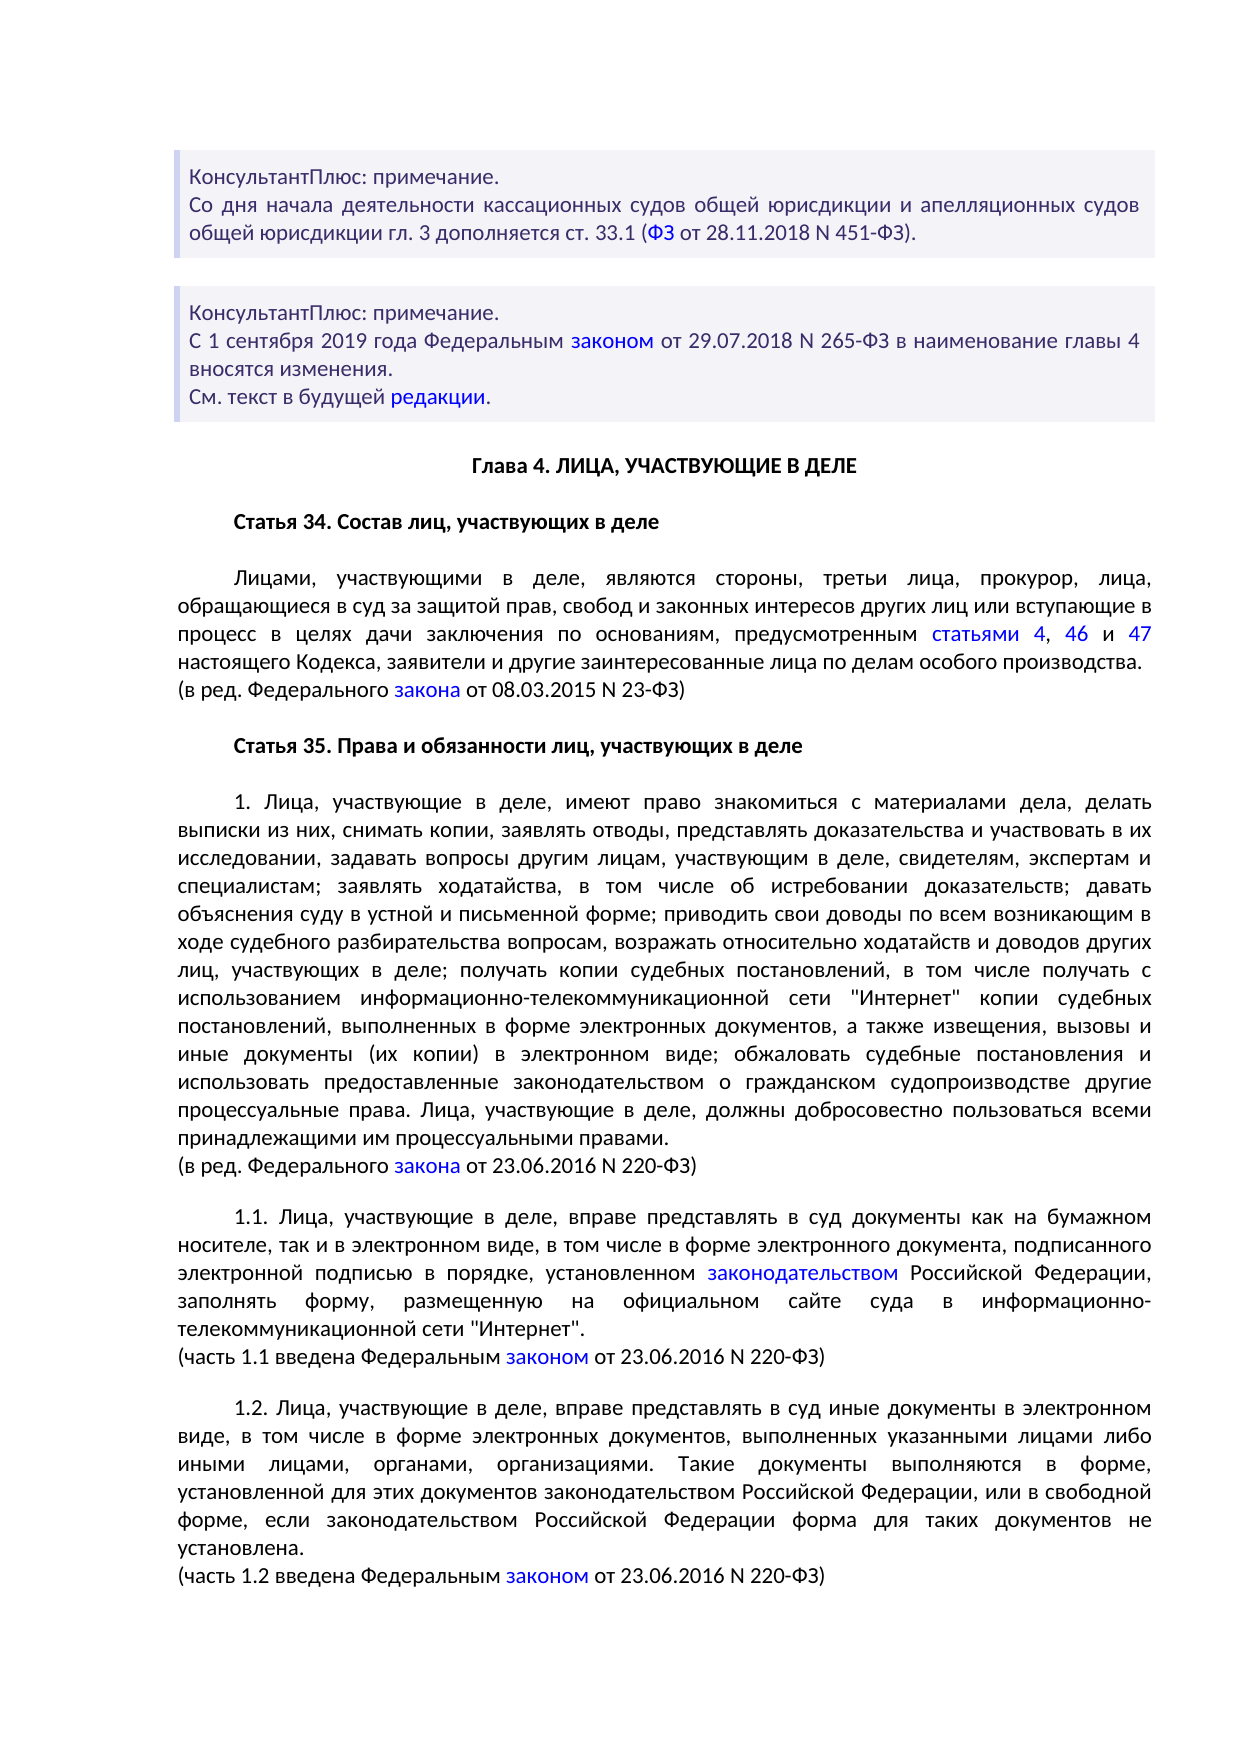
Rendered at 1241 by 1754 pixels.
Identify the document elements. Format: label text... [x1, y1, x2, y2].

text 1. Лица, участвующие в деле, имеют право знакомиться с материалами дела, делать выписки из них, снимать копии, заявлять отводы, представлять доказательства и участвовать в их исследовании, задавать вопросы другим лицам, участвующим в деле, свидетелям, экспертам и специалистам; заявлять ходатайства, в том числе об истребовании доказательств; давать объяснения суду в устной и письменной форме; приводить свои доводы по всем возникающим в ходе судебного разбирательства вопросам, возражать относительно ходатайств и доводов других лиц, участвующих в деле; получать копии судебных постановлений, в том числе получать с использованием информационно-телекоммуникационной сети "Интернет" копии судебных постановлений, выполненных в форме электронных документов, а также извещения, вызовы и иные документы (их копии) в электронном виде; обжаловать судебные постановления и использовать предоставленные законодательством о гражданском судопроизводстве другие процессуальные права. Лица, участвующие в деле, должны добросовестно пользоваться всеми принадлежащими им процессуальными правами. [177, 787, 1152, 1151]
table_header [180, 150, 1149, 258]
title Статья 35. Права и обязанности лиц, участвующих в деле [177, 731, 1152, 759]
title Статья 34. Состав лиц, участвующих в деле [177, 507, 1152, 535]
text 1.2. Лица, участвующие в деле, вправе представлять в суд иные документы в электронном виде, в том числе в форме электронных документов, выполненных указанными лицами либо иными лицами, органами, организациями. Такие документы выполняются в форме, установленной для этих документов законодательством Российской Федерации, или в свободной форме, если законодательством Российской Федерации форма для таких документов не установлена. [177, 1393, 1152, 1561]
text (часть 1.2 введена Федеральным законом от 23.06.2016 N 220-ФЗ) [177, 1561, 1152, 1589]
text (часть 1.1 введена Федеральным законом от 23.06.2016 N 220-ФЗ) [177, 1342, 1152, 1370]
text 1.1. Лица, участвующие в деле, вправе представлять в суд документы как на бумажном носителе, так и в электронном виде, в том числе в форме электронного документа, подписанного электронной подписью в порядке, установленном законодательством Российской Федерации, заполнять форму, размещенную на официальном сайте суда в информационно-телекоммуникационной сети "Интернет". [177, 1202, 1152, 1342]
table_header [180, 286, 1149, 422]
title Глава 4. ЛИЦА, УЧАСТВУЮЩИЕ В ДЕЛЕ [177, 451, 1152, 479]
text (в ред. Федерального закона от 23.06.2016 N 220-ФЗ) [177, 1151, 1152, 1179]
text Лицами, участвующими в деле, являются стороны, третьи лица, прокурор, лица, обращающиеся в суд за защитой прав, свобод и законных интересов других лиц или вступающие в процесс в целях дачи заключения по основаниям, предусмотренным статьями 4, 46 и 47 настоящего Кодекса, заявители и другие заинтересованные лица по делам особого производства. [177, 563, 1152, 675]
text (в ред. Федерального закона от 08.03.2015 N 23-ФЗ) [177, 675, 1152, 703]
